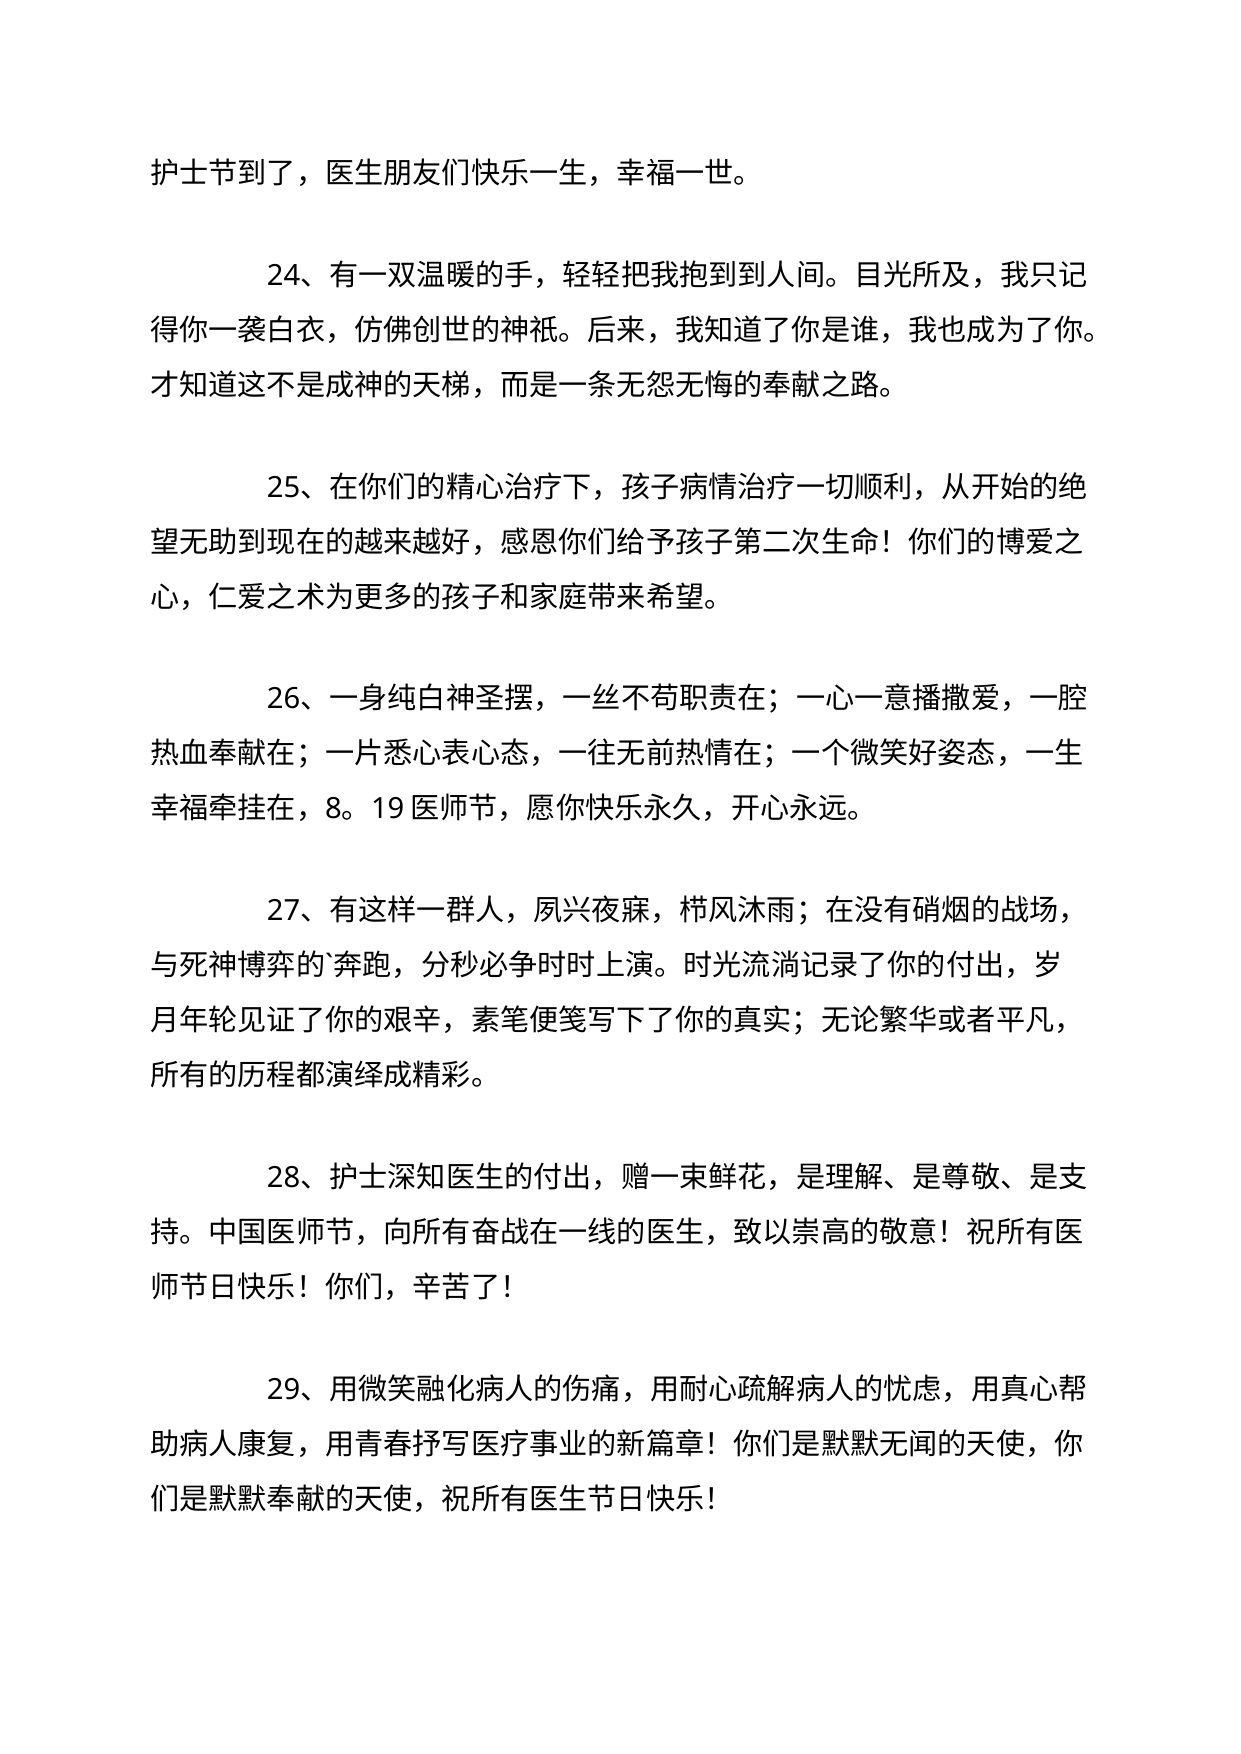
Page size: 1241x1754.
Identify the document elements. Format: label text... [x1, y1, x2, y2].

text 26、一身纯白神圣摆，一丝不苟职责在；一心一意播撒爱，一腔热血奉献在；一片悉心表心态，一往无前热情在；一个微笑好姿态，一生幸福牵挂在，8。19医师节，愿你快乐永久，开心永远。 [150, 675, 1090, 827]
text 24、有一双温暖的手，轻轻把我抱到到人间。目光所及，我只记得你一袭白衣，仿佛创世的神祇。后来，我知道了你是谁，我也成为了你。才知道这不是成神的天梯，而是一条无怨无悔的奉献之路。 [150, 252, 1090, 404]
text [150, 150, 1090, 192]
text 28、护士深知医生的付出，赠一束鲜花，是理解、是尊敬、是支持。中国医师节，向所有奋战在一线的医生，致以崇高的敬意！祝所有医师节日快乐！你们，辛苦了！ [150, 1154, 1090, 1306]
text 29、用微笑融化病人的伤痛，用耐心疏解病人的忧虑，用真心帮助病人康复，用青春抒写医疗事业的新篇章！你们是默默无闻的天使，你们是默默奉献的天使，祝所有医生节日快乐！ [150, 1365, 1090, 1517]
text 25、在你们的精心治疗下，孩子病情治疗一切顺利，从开始的绝望无助到现在的越来越好，感恩你们给予孩子第二次生命！你们的博爱之心，仁爱之术为更多的孩子和家庭带来希望。 [150, 463, 1090, 616]
text 27、有这样一群人，夙兴夜寐，栉风沐雨；在没有硝烟的战场，与死神博弈的`奔跑，分秒必争时时上演。时光流淌记录了你的付出，岁月年轮见证了你的艰辛，素笔便笺写下了你的真实；无论繁华或者平凡，所有的历程都演绎成精彩。 [150, 887, 1090, 1094]
